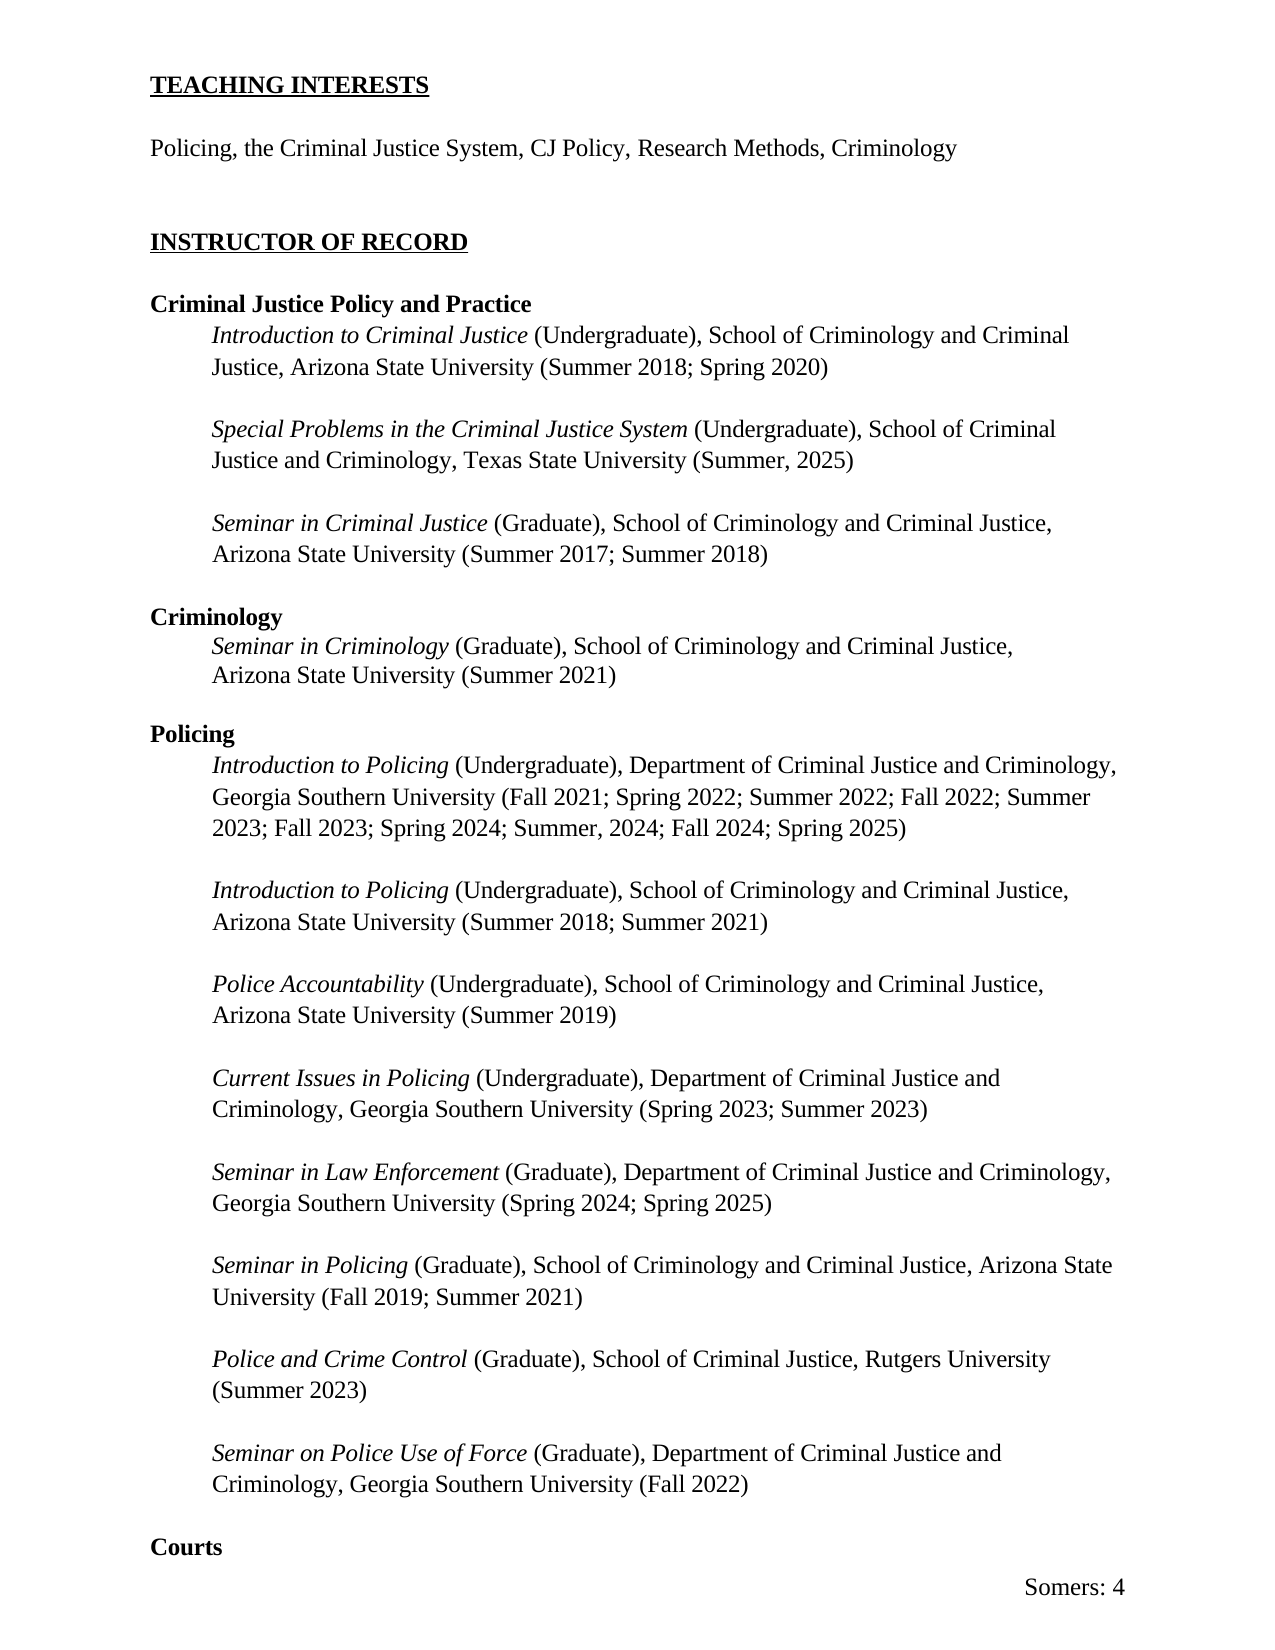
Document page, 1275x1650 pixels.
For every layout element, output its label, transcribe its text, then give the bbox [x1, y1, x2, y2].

text Seminar on Police Use of Force (Graduate), Department of Criminal Justice and Criminology, Georgia Southern University (Fall 2022) [212, 1436, 1125, 1499]
text Introduction to Criminal Justice (Undergraduate), School of Criminology and Criminal Justice, Arizona State University (Summer 2018; Spring 2020) [211, 319, 1125, 381]
text Seminar in Criminal Justice (Graduate), School of Criminology and Criminal Justice, Arizona State University (Summer 2017; Summer 2018) [212, 506, 1125, 569]
text Policing, the Criminal Justice System, CJ Policy, Research Methods, Criminology [150, 131, 1125, 162]
text INSTRUCTOR OF RECORD [150, 225, 1095, 256]
text Criminology [150, 600, 1125, 631]
text Special Problems in the Criminal Justice System (Undergraduate), School of Criminal Justice and Criminology, Texas State University (Summer, 2025) [211, 412, 1125, 475]
text Current Issues in Policing (Undergraduate), Department of Criminal Justice and Criminology, Georgia Southern University (Spring 2023; Summer 2023) [212, 1061, 1125, 1124]
text Courts [150, 1530, 1125, 1561]
text Police and Crime Control (Graduate), School of Criminal Justice, Rutgers University (Summer 2023) [212, 1342, 1125, 1405]
text TEACHING INTERESTS [150, 69, 1095, 100]
text Seminar in Policing (Graduate), School of Criminology and Criminal Justice, Arizona State University (Fall 2019; Summer 2021) [212, 1249, 1125, 1311]
text Introduction to Policing (Undergraduate), School of Criminology and Criminal Justice, Arizona State University (Summer 2018; Summer 2021) [212, 874, 1125, 936]
text Criminal Justice Policy and Practice [150, 287, 1125, 319]
text Seminar in Law Enforcement (Graduate), Department of Criminal Justice and Criminology, Georgia Southern University (Spring 2024; Spring 2025) [212, 1155, 1125, 1217]
text Policing [150, 717, 1125, 749]
text Police Accountability (Undergraduate), School of Criminology and Criminal Justice, Arizona State University (Summer 2019) [212, 967, 1125, 1030]
text Seminar in Criminology (Graduate), School of Criminology and Criminal Justice, Arizona State University (Summer 2021) [211, 631, 1063, 689]
text Introduction to Policing (Undergraduate), Department of Criminal Justice and Criminology, Georgia Southern University (Fall 2021; Spring 2022; Summer 2022; Fall 2022; Summer 2023; Fall 2023; Spring 2024; Summer, 2024; Fall 2024; Spring 2025) [212, 749, 1125, 842]
